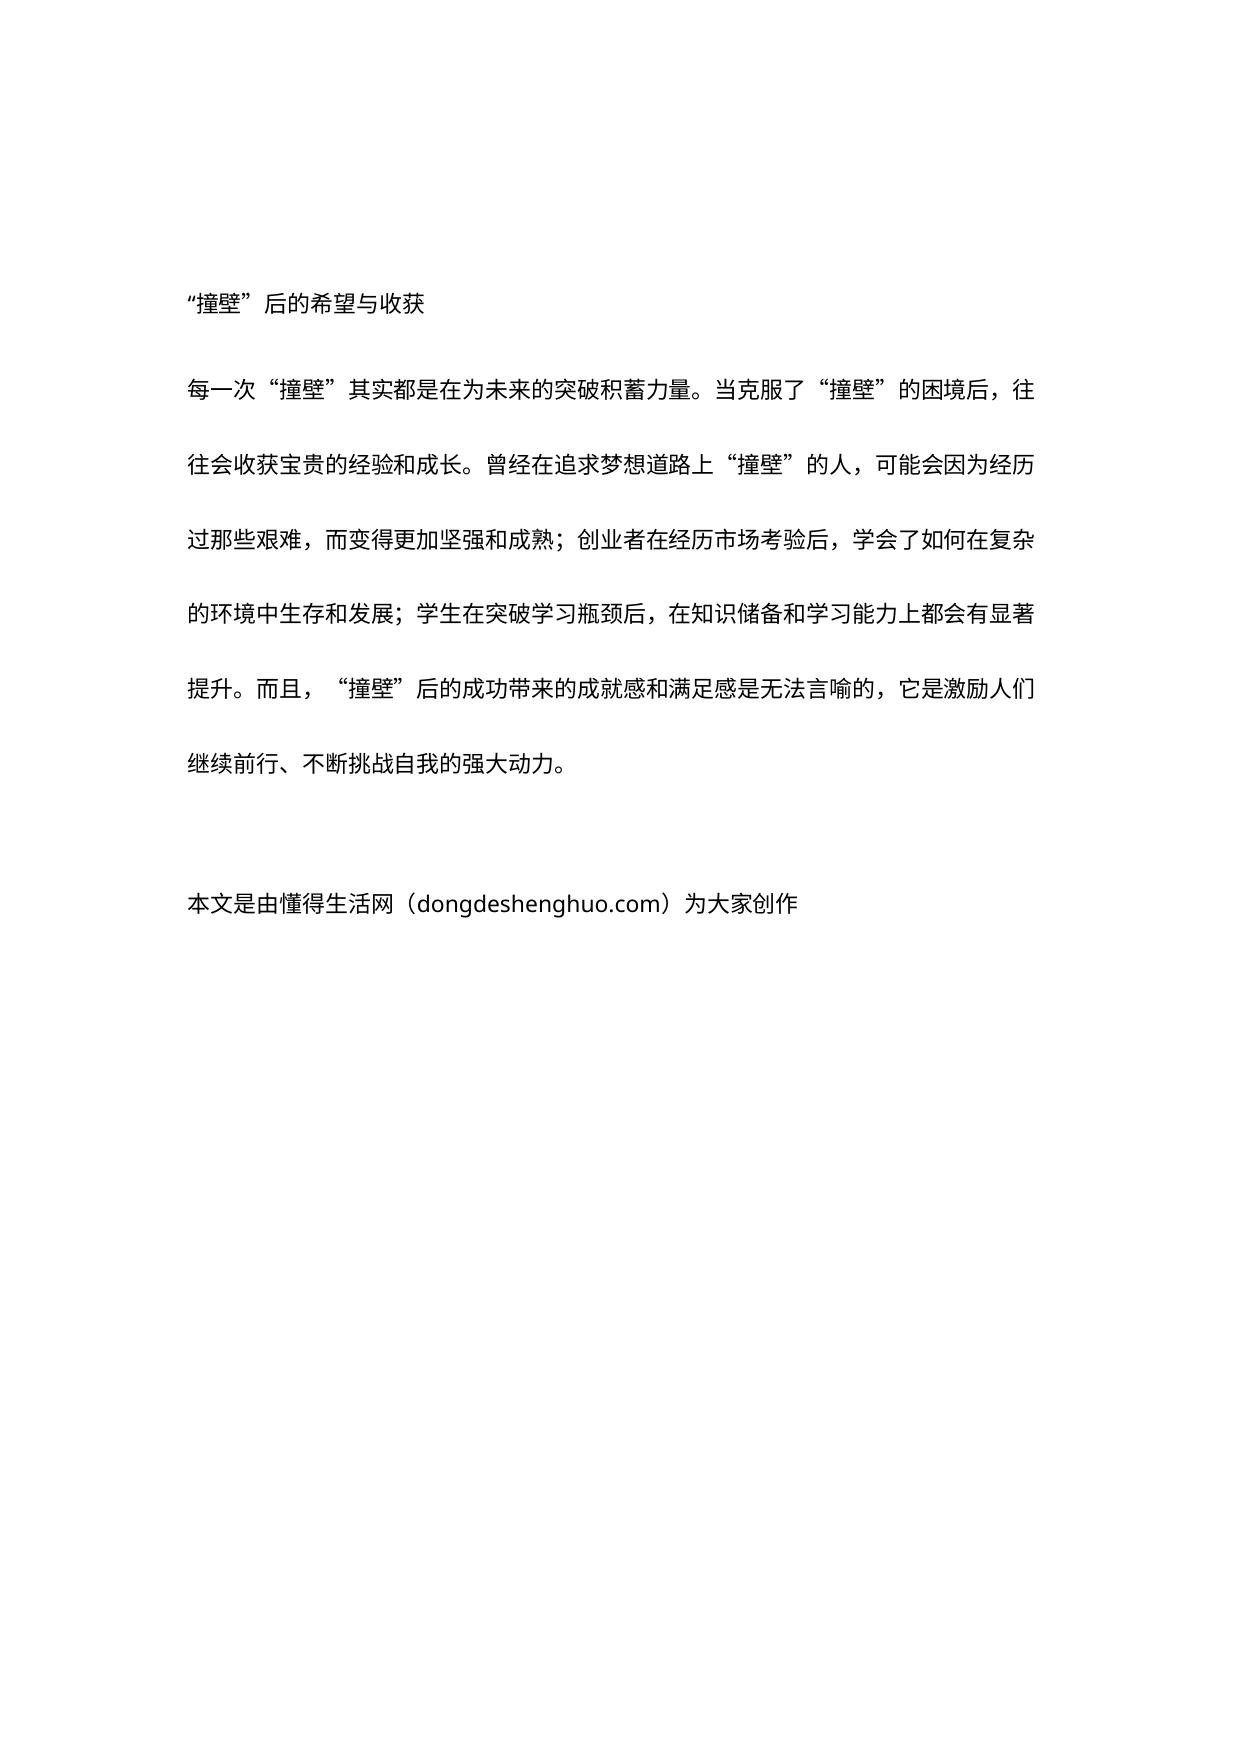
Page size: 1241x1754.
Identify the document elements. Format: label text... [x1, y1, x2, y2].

text “撞壁”后的希望与收获 [187, 270, 1053, 335]
text 每一次“撞壁”其实都是在为未来的突破积蓄力量。当克服了“撞壁”的困境后，往往会收获宝贵的经验和成长。曾经在追求梦想道路上“撞壁”的人，可能会因为经历过那些艰难，而变得更加坚强和成熟；创业者在经历市场考验后，学会了如何在复杂的环境中生存和发展；学生在突破学习瓶颈后，在知识储备和学习能力上都会有显著提升。而且，“撞壁”后的成功带来的成就感和满足感是无法言喻的，它是激励人们继续前行、不断挑战自我的强大动力。 [187, 356, 1053, 795]
text 本文是由懂得生活网（dongdeshenghuo.com）为大家创作 [187, 870, 1053, 935]
